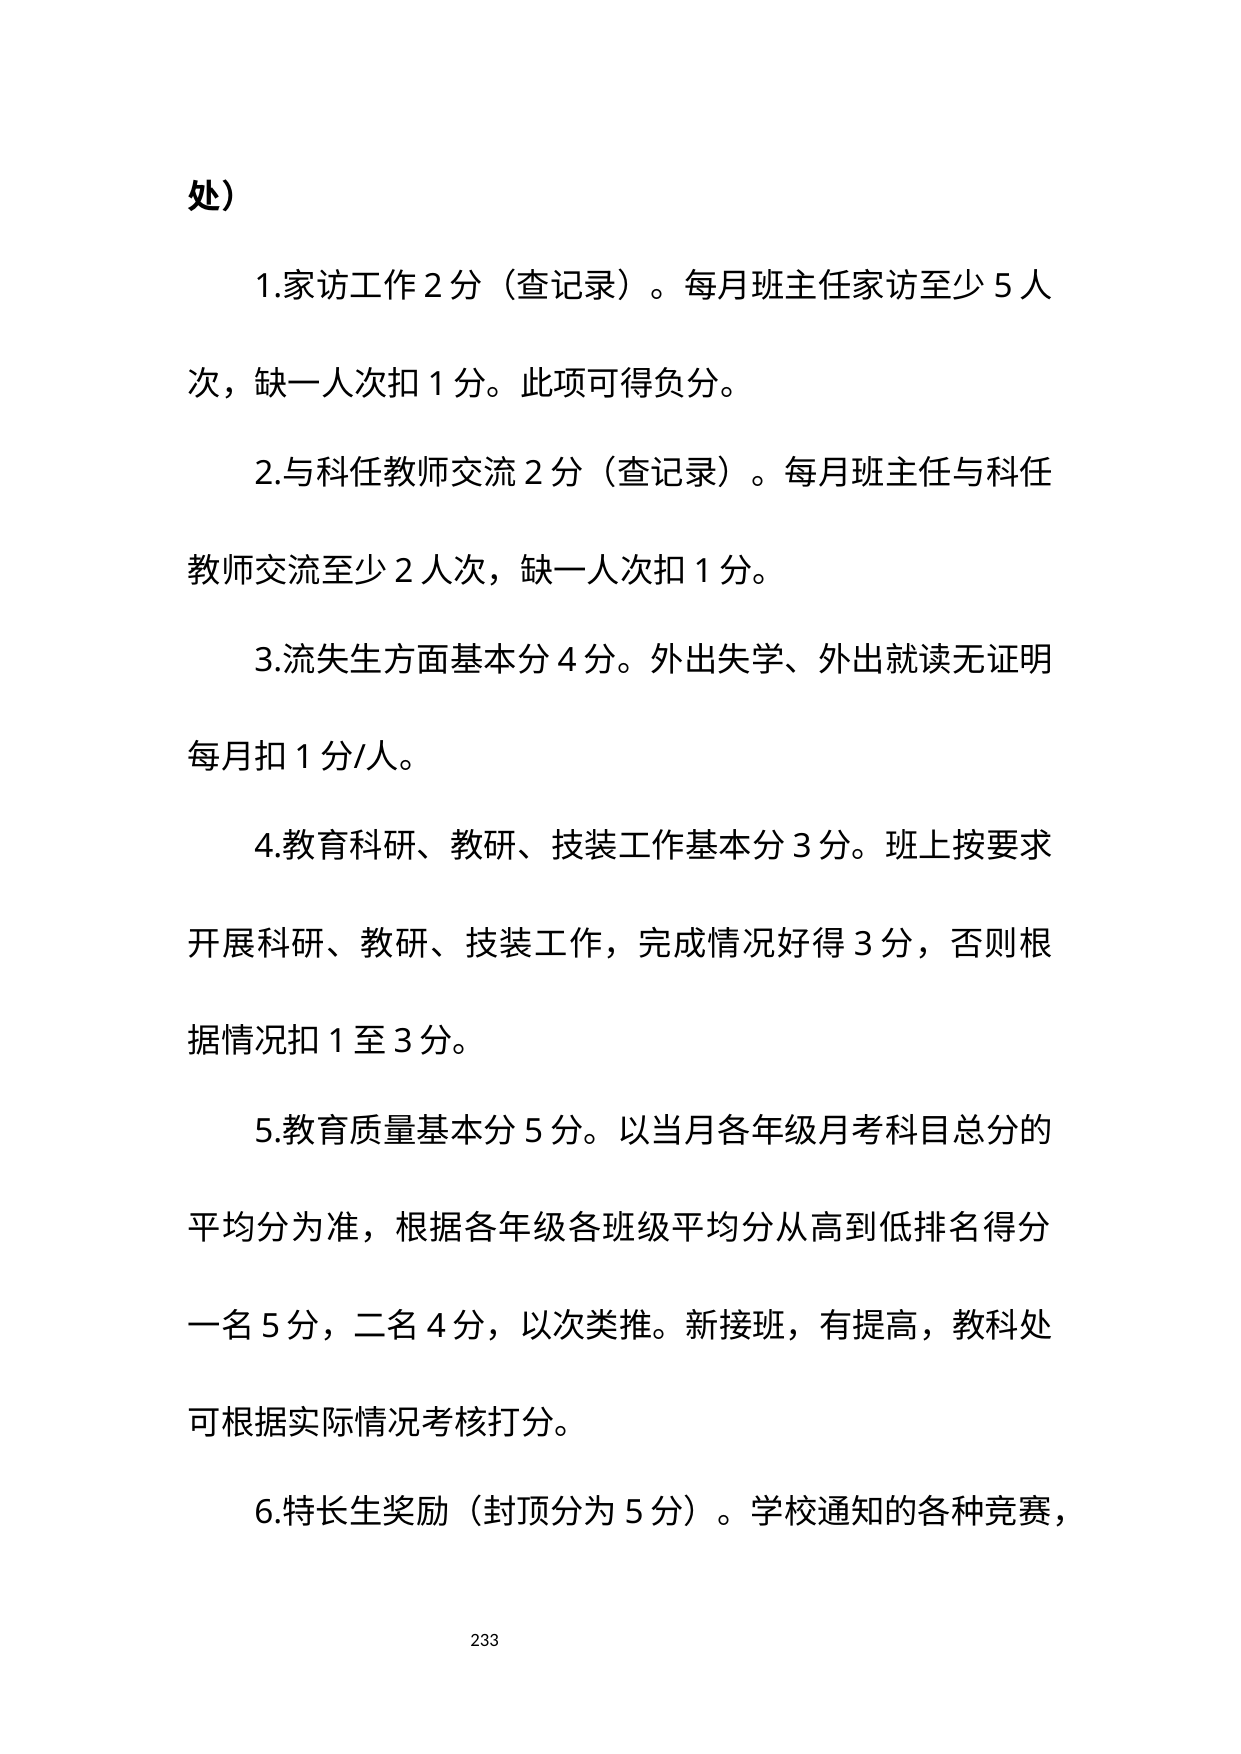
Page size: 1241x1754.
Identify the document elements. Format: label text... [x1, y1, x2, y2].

text 1.家访工作2分（查记录）。每月班主任家访至少5人次，缺一人次扣1分。此项可得负分。 [187, 251, 1053, 413]
text 4.教育科研、教研、技装工作基本分3分。班上按要求开展科研、教研、技装工作，完成情况好得3分，否则根据情况扣1至3分。 [187, 811, 1053, 1071]
text 2.与科任教师交流2分（查记录）。每月班主任与科任教师交流至少2人次，缺一人次扣1分。 [187, 438, 1053, 600]
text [187, 162, 1053, 227]
text 3.流失生方面基本分4分。外出失学、外出就读无证明每月扣1分/人。 [187, 624, 1053, 787]
text 5.教育质量基本分5分。以当月各年级月考科目总分的平均分为准，根据各年级各班级平均分从高到低排名得分。一名5分，二名4分，以次类推。新接班，有提高，教科处可根据实际情况考核打分。 [187, 1095, 1053, 1453]
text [187, 1477, 1053, 1542]
